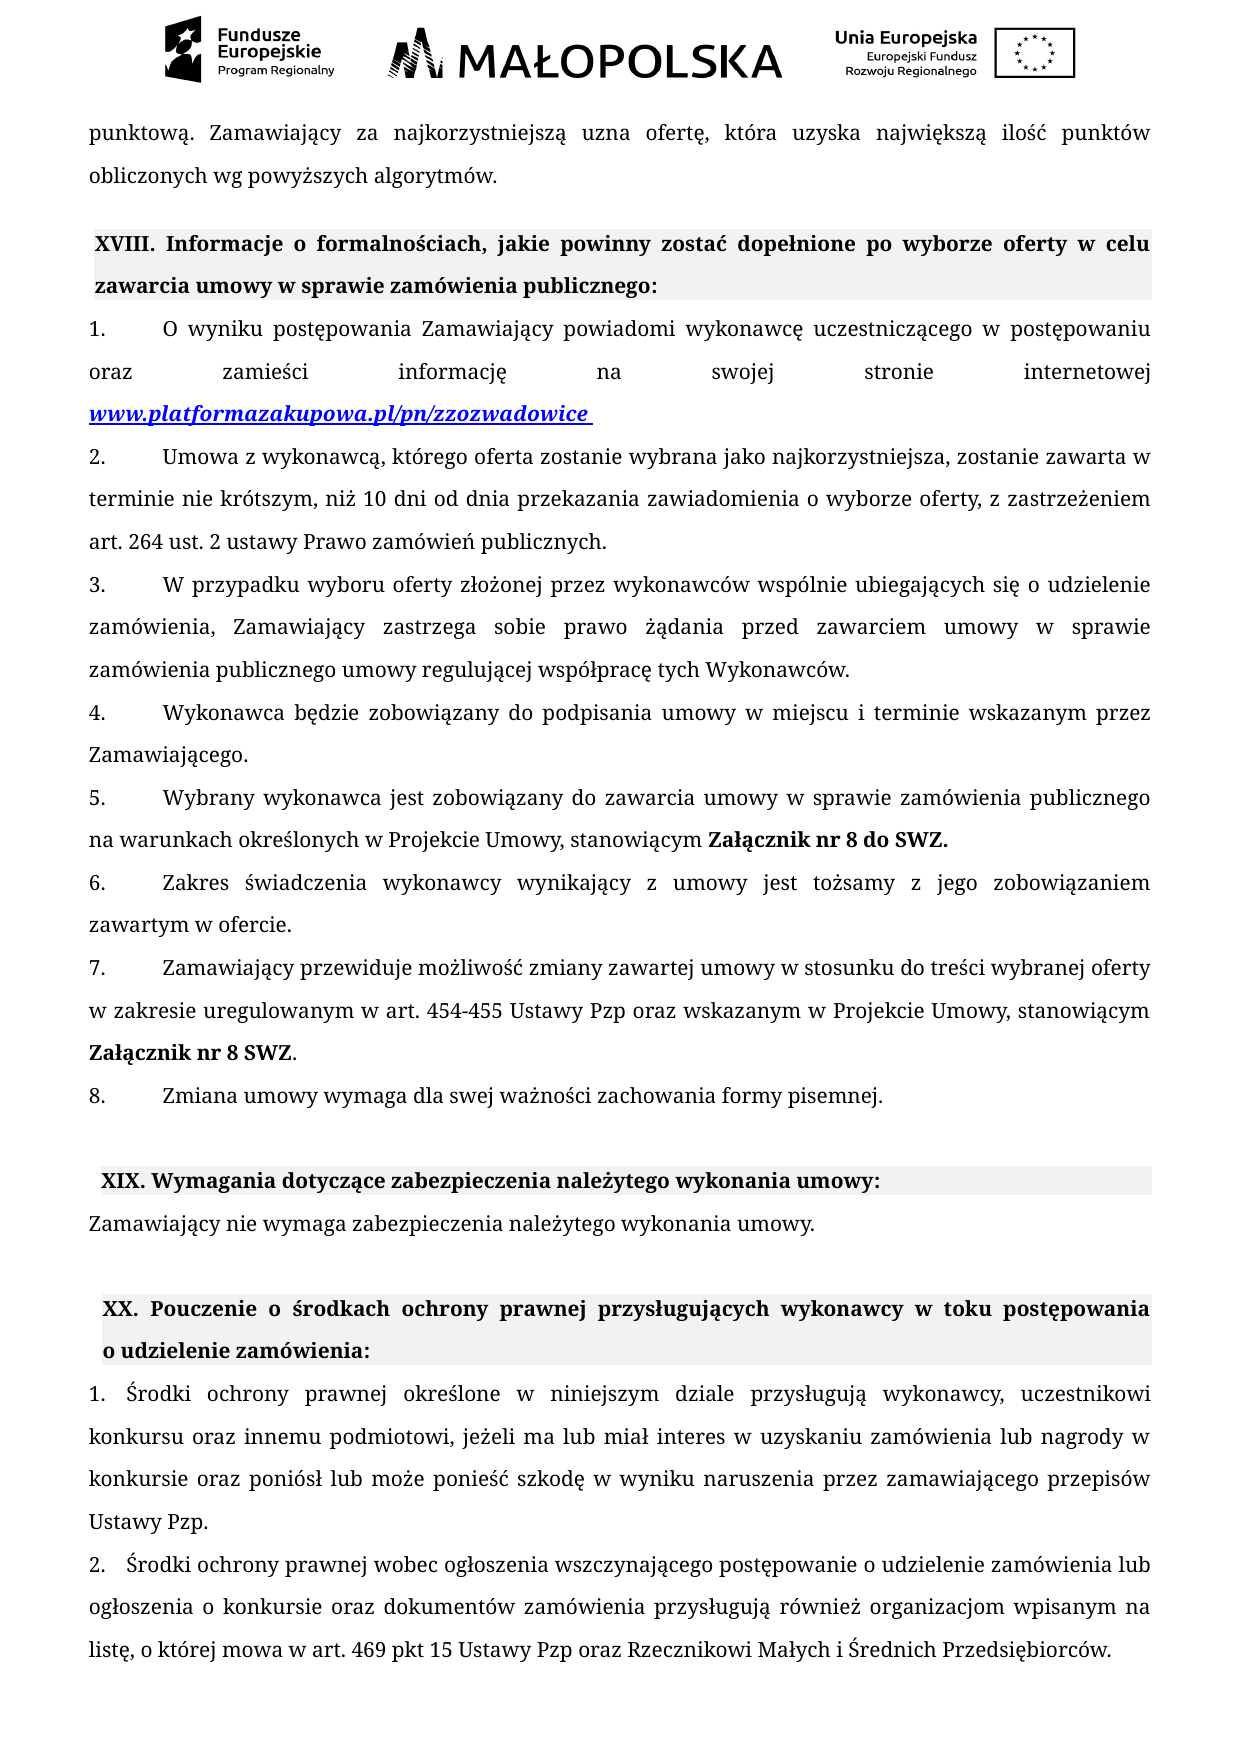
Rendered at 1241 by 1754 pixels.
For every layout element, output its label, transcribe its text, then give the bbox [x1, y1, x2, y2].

text Zamawiający nie wymaga zabezpieczenia należytego wykonania umowy. [89, 1209, 1152, 1237]
subtitle XVIII. Informacje o formalnościach, jakie powinny zostać dopełnione po wyborze oferty w celu zawarcia umowy w sprawie zamówienia publicznego: [94, 229, 1152, 300]
list Umowa z wykonawcą, którego oferta zostanie wybrana jako najkorzystniejsza, zostanie zawarta w terminie nie krótszym, niż 10 dni od dnia przekazania zawiadomienia o wyborze oferty, z zastrzeżeniem art. 264 ust. 2 ustawy Prawo zamówień publicznych. [89, 442, 1152, 556]
subtitle XIX. Wymagania dotyczące zabezpieczenia należytego wykonania umowy: [101, 1166, 1152, 1195]
picture [147, 0, 1093, 99]
list Zamawiający przewiduje możliwość zmiany zawartej umowy w stosunku do treści wybranej oferty w zakresie uregulowanym w art. 454-455 Ustawy Pzp oraz wskazanym w Projekcie Umowy, stanowiącym Załącznik nr 8 SWZ. [89, 953, 1152, 1067]
list O wyniku postępowania Zamawiający powiadomi wykonawcę uczestniczącego w postępowaniu oraz zamieści informację na swojej stronie internetowej www.platformazakupowa.pl/pn/zzozwadowice [89, 314, 1152, 428]
list Zmiana umowy wymaga dla swej ważności zachowania formy pisemnej. [89, 1081, 1152, 1109]
list W przypadku wyboru oferty złożonej przez wykonawców wspólnie ubiegających się o udzielenie zamówienia, Zamawiający zastrzega sobie prawo żądania przed zawarciem umowy w sprawie zamówienia publicznego umowy regulującej współpracę tych Wykonawców. [89, 570, 1152, 683]
list Wykonawca będzie zobowiązany do podpisania umowy w miejscu i terminie wskazanym przez Zamawiającego. [89, 698, 1152, 769]
list Wybrany wykonawca jest zobowiązany do zawarcia umowy w sprawie zamówienia publicznego na warunkach określonych w Projekcie Umowy, stanowiącym Załącznik nr 8 do SWZ. [89, 783, 1152, 854]
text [89, 118, 1152, 189]
list Zakres świadczenia wykonawcy wynikający z umowy jest tożsamy z jego zobowiązaniem zawartym w ofercie. [89, 868, 1152, 939]
list Środki ochrony prawnej wobec ogłoszenia wszczynającego postępowanie o udzielenie zamówienia lub ogłoszenia o konkursie oraz dokumentów zamówienia przysługują również organizacjom wpisanym na listę, o której mowa w art. 469 pkt 15 Ustawy Pzp oraz Rzecznikowi Małych i Średnich Przedsiębiorców. [89, 1550, 1152, 1663]
list Środki ochrony prawnej określone w niniejszym dziale przysługują wykonawcy, uczestnikowi konkursu oraz innemu podmiotowi, jeżeli ma lub miał interes w uzyskaniu zamówienia lub nagrody w konkursie oraz poniósł lub może ponieść szkodę w wyniku naruszenia przez zamawiającego przepisów Ustawy Pzp. [89, 1379, 1152, 1536]
subtitle XX. Pouczenie o środkach ochrony prawnej przysługujących wykonawcy w toku postępowania o udzielenie zamówienia: [102, 1294, 1152, 1365]
